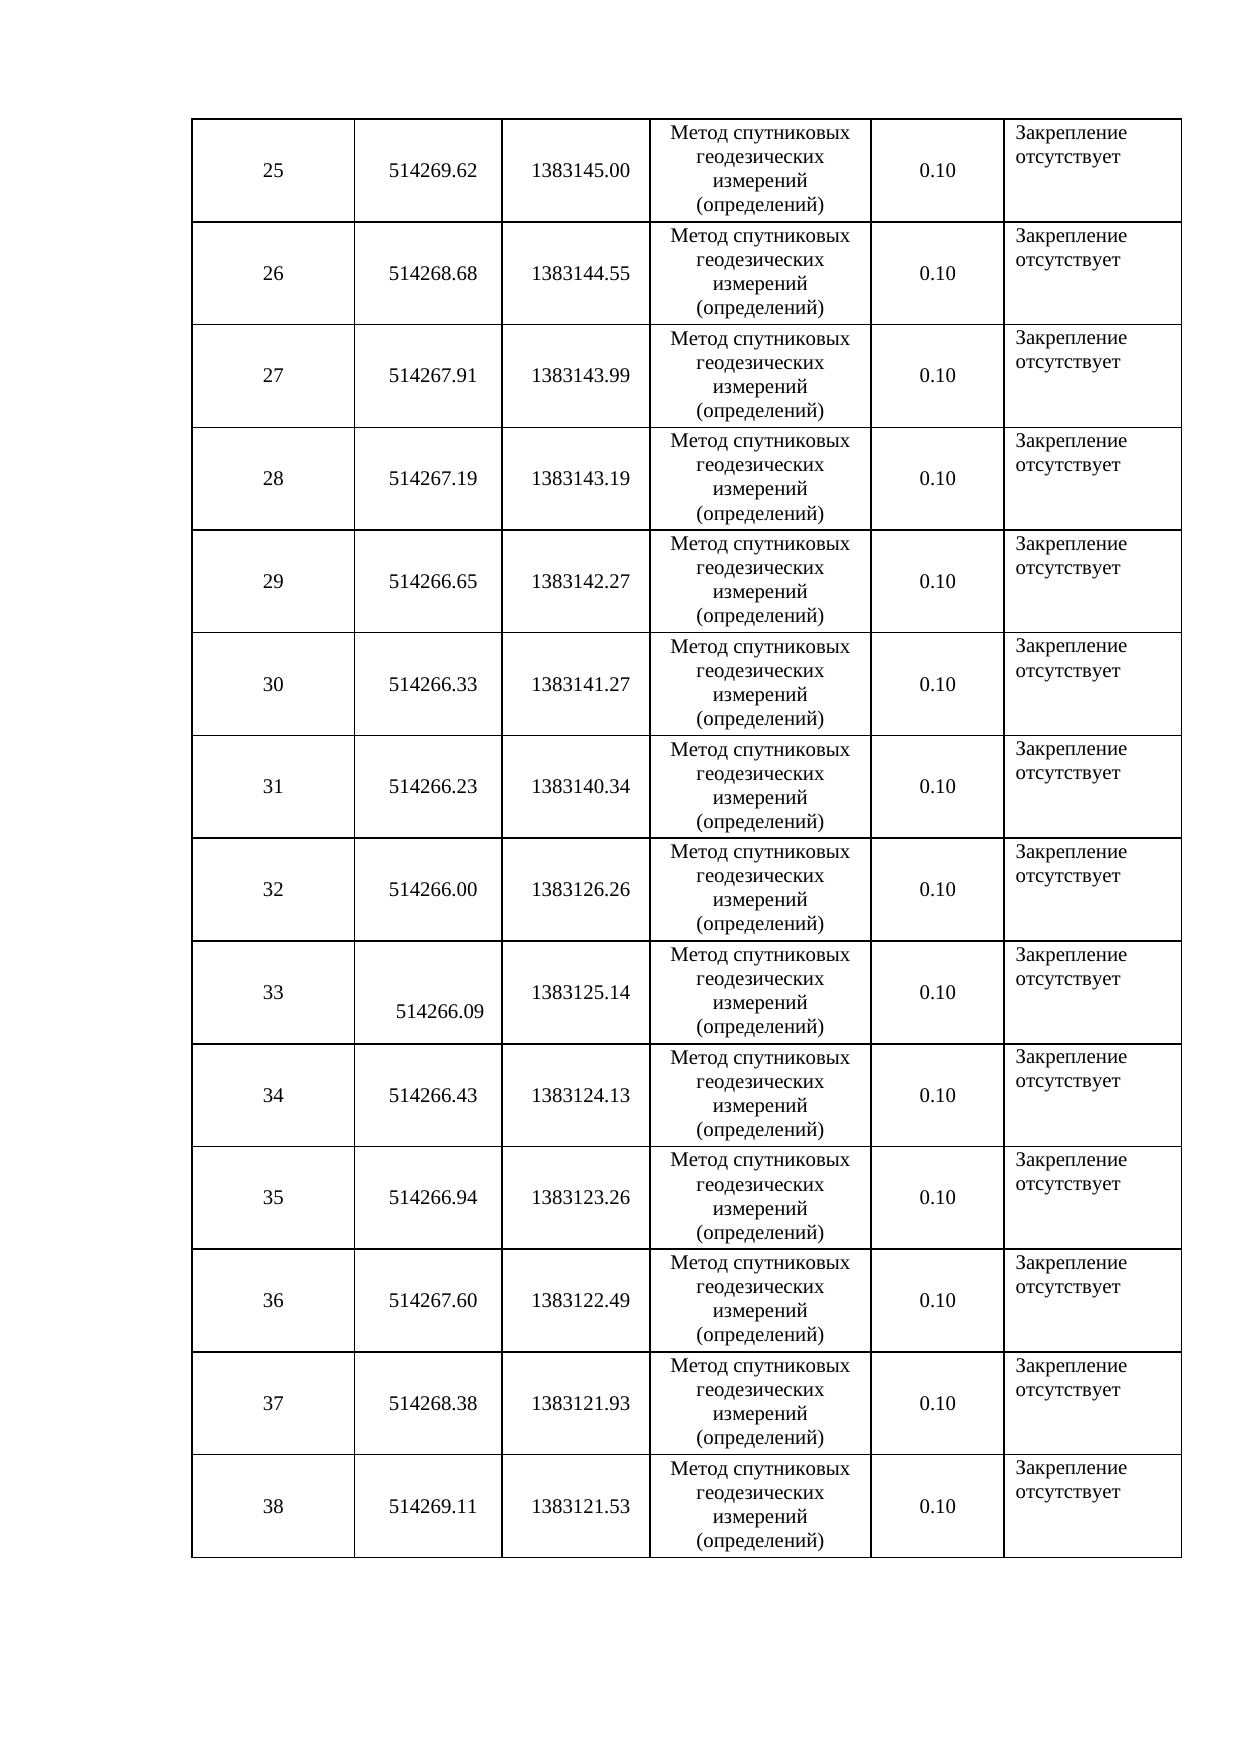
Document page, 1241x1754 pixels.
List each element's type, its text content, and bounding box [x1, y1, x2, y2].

table_cell Закрепление отсутствует [1005, 325, 1181, 426]
table_cell 514269.62 [355, 120, 501, 221]
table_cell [651, 120, 870, 221]
table_cell Метод спутниковых геодезических измерений (определений) [651, 531, 870, 632]
table_cell Метод спутниковых геодезических измерений (определений) [651, 633, 870, 734]
table_cell 0.10 [872, 1147, 1003, 1248]
table_cell 514268.38 [355, 1353, 501, 1454]
table_cell 0.10 [872, 942, 1003, 1043]
table_cell 1383143.99 [503, 325, 649, 426]
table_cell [1005, 1455, 1181, 1557]
table_cell 0.10 [872, 839, 1003, 940]
table_cell 38 [193, 1455, 354, 1557]
table_cell Закрепление отсутствует [1005, 1250, 1181, 1351]
table_cell 514266.09 [355, 942, 501, 1043]
table_cell 0.10 [872, 1250, 1003, 1351]
table_cell 0.10 [872, 325, 1003, 426]
table_cell Метод спутниковых геодезических измерений (определений) [651, 1045, 870, 1146]
table_cell 27 [193, 325, 354, 426]
table_cell 1383123.26 [503, 1147, 649, 1248]
table_cell Метод спутниковых геодезических измерений (определений) [651, 428, 870, 529]
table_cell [651, 1353, 870, 1454]
table_cell 514266.94 [355, 1147, 501, 1248]
table_cell 35 [193, 1147, 354, 1248]
table_cell 0.10 [872, 531, 1003, 632]
table_cell 514266.33 [355, 633, 501, 734]
table_cell 0.10 [872, 1455, 1003, 1557]
table_cell 514269.11 [355, 1455, 501, 1557]
table_cell 514266.23 [355, 736, 501, 837]
table_cell Закрепление отсутствует [1005, 428, 1181, 529]
table_cell Закрепление отсутствует [1005, 633, 1181, 734]
table_cell 25 [193, 120, 354, 221]
table_cell 26 [193, 223, 354, 324]
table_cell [651, 223, 870, 324]
table_cell Метод спутниковых геодезических измерений (определений) [651, 942, 870, 1043]
table_cell 1383141.27 [503, 633, 649, 734]
table_cell 0.10 [872, 120, 1003, 221]
table_cell 29 [193, 531, 354, 632]
table_cell 514266.00 [355, 839, 501, 940]
table_cell 37 [193, 1353, 354, 1454]
table_cell Закрепление отсутствует [1005, 736, 1181, 837]
table_cell 1383140.34 [503, 736, 649, 837]
table_cell 0.10 [872, 736, 1003, 837]
table_cell 1383145.00 [503, 120, 649, 221]
table_cell 1383143.19 [503, 428, 649, 529]
table_cell Закрепление отсутствует [1005, 839, 1181, 940]
table_cell 0.10 [872, 633, 1003, 734]
table_cell 30 [193, 633, 354, 734]
table_cell 1383144.55 [503, 223, 649, 324]
table_cell 0.10 [872, 1045, 1003, 1146]
table_cell Метод спутниковых геодезических измерений (определений) [651, 1250, 870, 1351]
table_cell 36 [193, 1250, 354, 1351]
table_cell 0.10 [872, 1353, 1003, 1454]
table_cell 514266.43 [355, 1045, 501, 1146]
table_cell 1383121.53 [503, 1455, 649, 1557]
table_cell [1005, 120, 1181, 221]
table_cell 514267.60 [355, 1250, 501, 1351]
table_cell 1383125.14 [503, 942, 649, 1043]
table_cell 514268.68 [355, 223, 501, 324]
table_cell Метод спутниковых геодезических измерений (определений) [651, 325, 870, 426]
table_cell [651, 1455, 870, 1557]
table_cell 1383121.93 [503, 1353, 649, 1454]
table_cell 31 [193, 736, 354, 837]
table_cell Закрепление отсутствует [1005, 1045, 1181, 1146]
table_cell Закрепление отсутствует [1005, 223, 1181, 324]
table_cell 514266.65 [355, 531, 501, 632]
table_cell 34 [193, 1045, 354, 1146]
table_cell Закрепление отсутствует [1005, 1353, 1181, 1454]
table_cell Метод спутниковых геодезических измерений (определений) [651, 839, 870, 940]
table_cell Метод спутниковых геодезических измерений (определений) [651, 736, 870, 837]
table_cell Закрепление отсутствует [1005, 531, 1181, 632]
table_cell 28 [193, 428, 354, 529]
table_cell 1383124.13 [503, 1045, 649, 1146]
table_cell 0.10 [872, 428, 1003, 529]
table_cell Закрепление отсутствует [1005, 942, 1181, 1043]
table_cell 32 [193, 839, 354, 940]
table_cell 1383122.49 [503, 1250, 649, 1351]
table_cell 514267.91 [355, 325, 501, 426]
table_cell 0.10 [872, 223, 1003, 324]
table_cell Закрепление отсутствует [1005, 1147, 1181, 1248]
table_cell 1383126.26 [503, 839, 649, 940]
table_cell 33 [193, 942, 354, 1043]
table_cell 514267.19 [355, 428, 501, 529]
table_cell 1383142.27 [503, 531, 649, 632]
table_cell Метод спутниковых геодезических измерений (определений) [651, 1147, 870, 1248]
